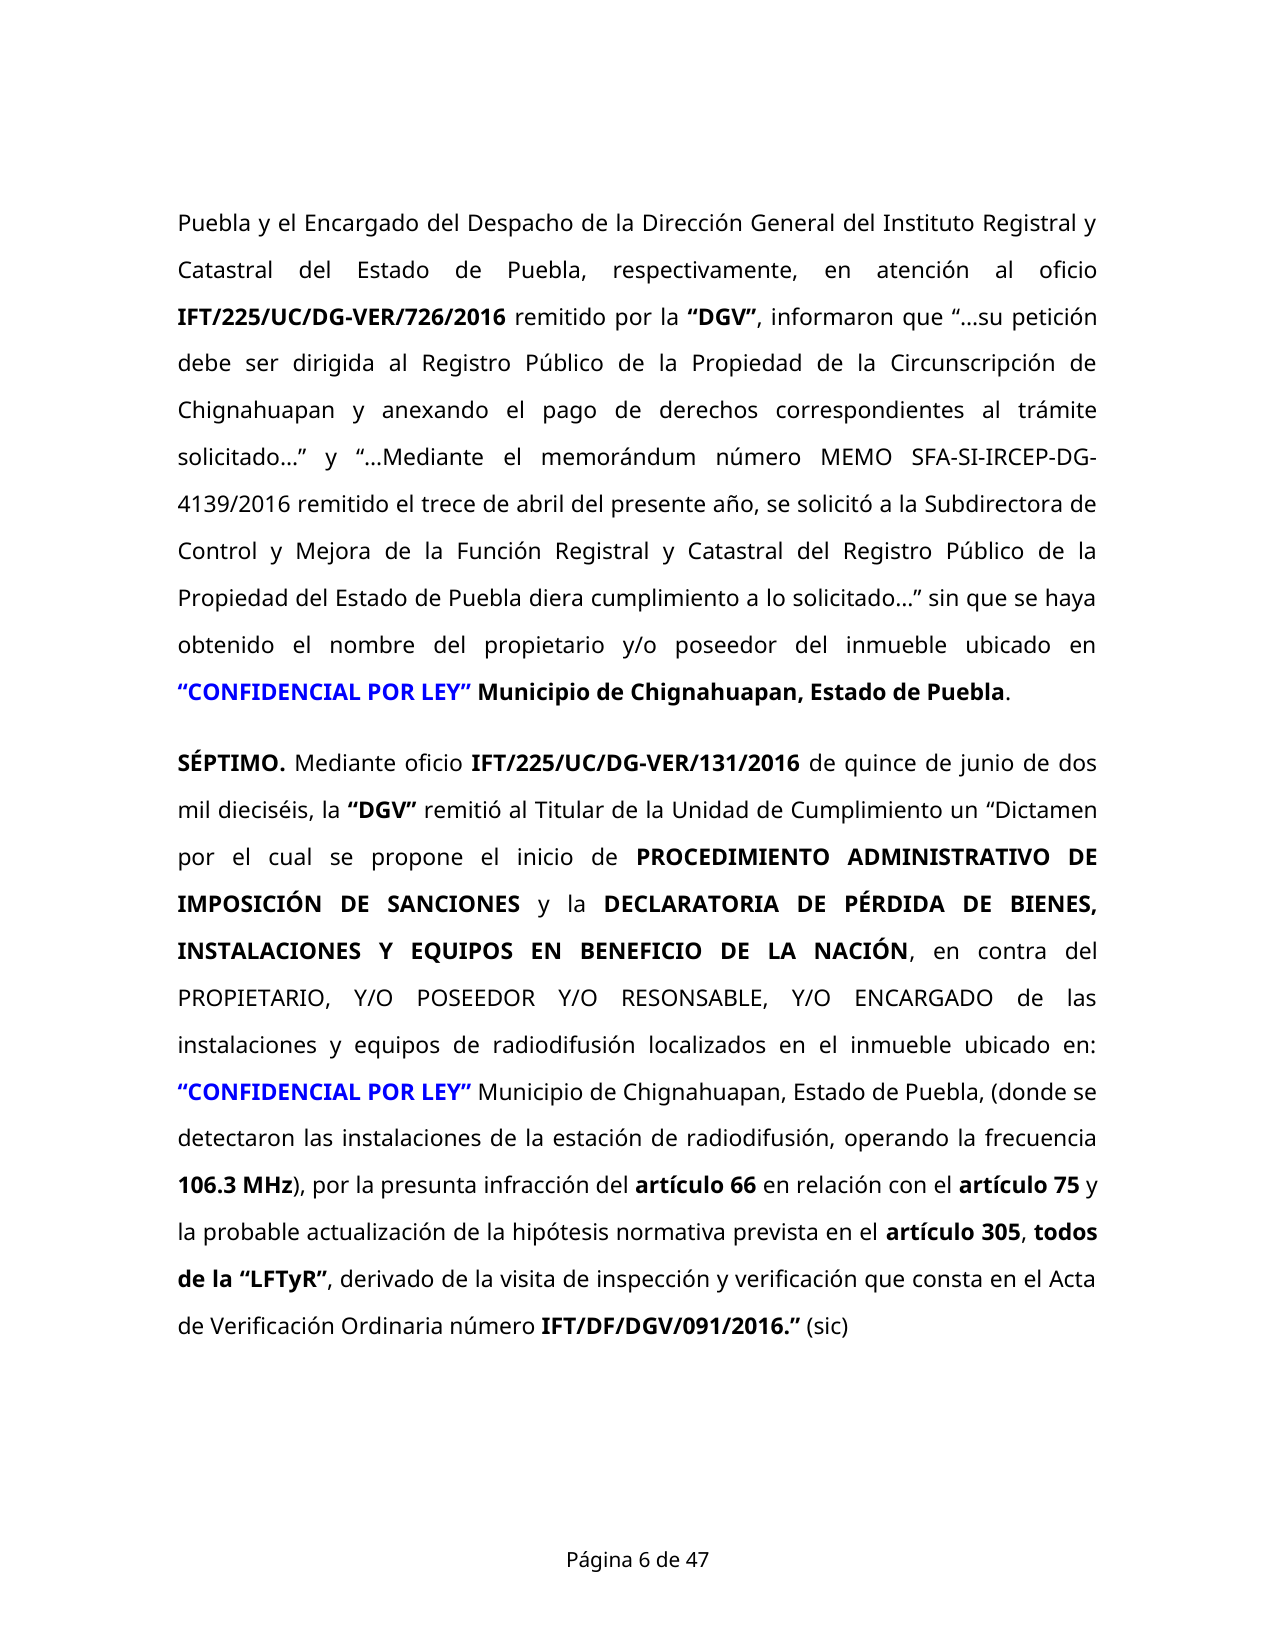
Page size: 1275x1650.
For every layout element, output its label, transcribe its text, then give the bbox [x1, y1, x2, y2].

text SÉPTIMO. Mediante oficio IFT/225/UC/DG-VER/131/2016 de quince de junio de dos mil dieciséis, la “DGV” remitió al Titular de la Unidad de Cumplimiento un “Dictamen por el cual se propone el inicio de PROCEDIMIENTO ADMINISTRATIVO DE IMPOSICIÓN DE SANCIONES y la DECLARATORIA DE PÉRDIDA DE BIENES, INSTALACIONES Y EQUIPOS EN BENEFICIO DE LA NACIÓN, en contra del PROPIETARIO, Y/O POSEEDOR Y/O RESONSABLE, Y/O ENCARGADO de las instalaciones y equipos de radiodifusión localizados en el inmueble ubicado en: “CONFIDENCIAL POR LEY” Municipio de Chignahuapan, Estado de Puebla, (donde se detectaron las instalaciones de la estación de radiodifusión, operando la frecuencia 106.3 MHz), por la presunta infracción del artículo 66 en relación con el artículo 75 y la probable actualización de la hipótesis normativa prevista en el artículo 305, todos de la “LFTyR”, derivado de la visita de inspección y verificación que consta en el Acta de Verificación Ordinaria número IFT/DF/DGV/091/2016.” (sic) [177, 747, 1098, 1341]
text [177, 207, 1098, 707]
